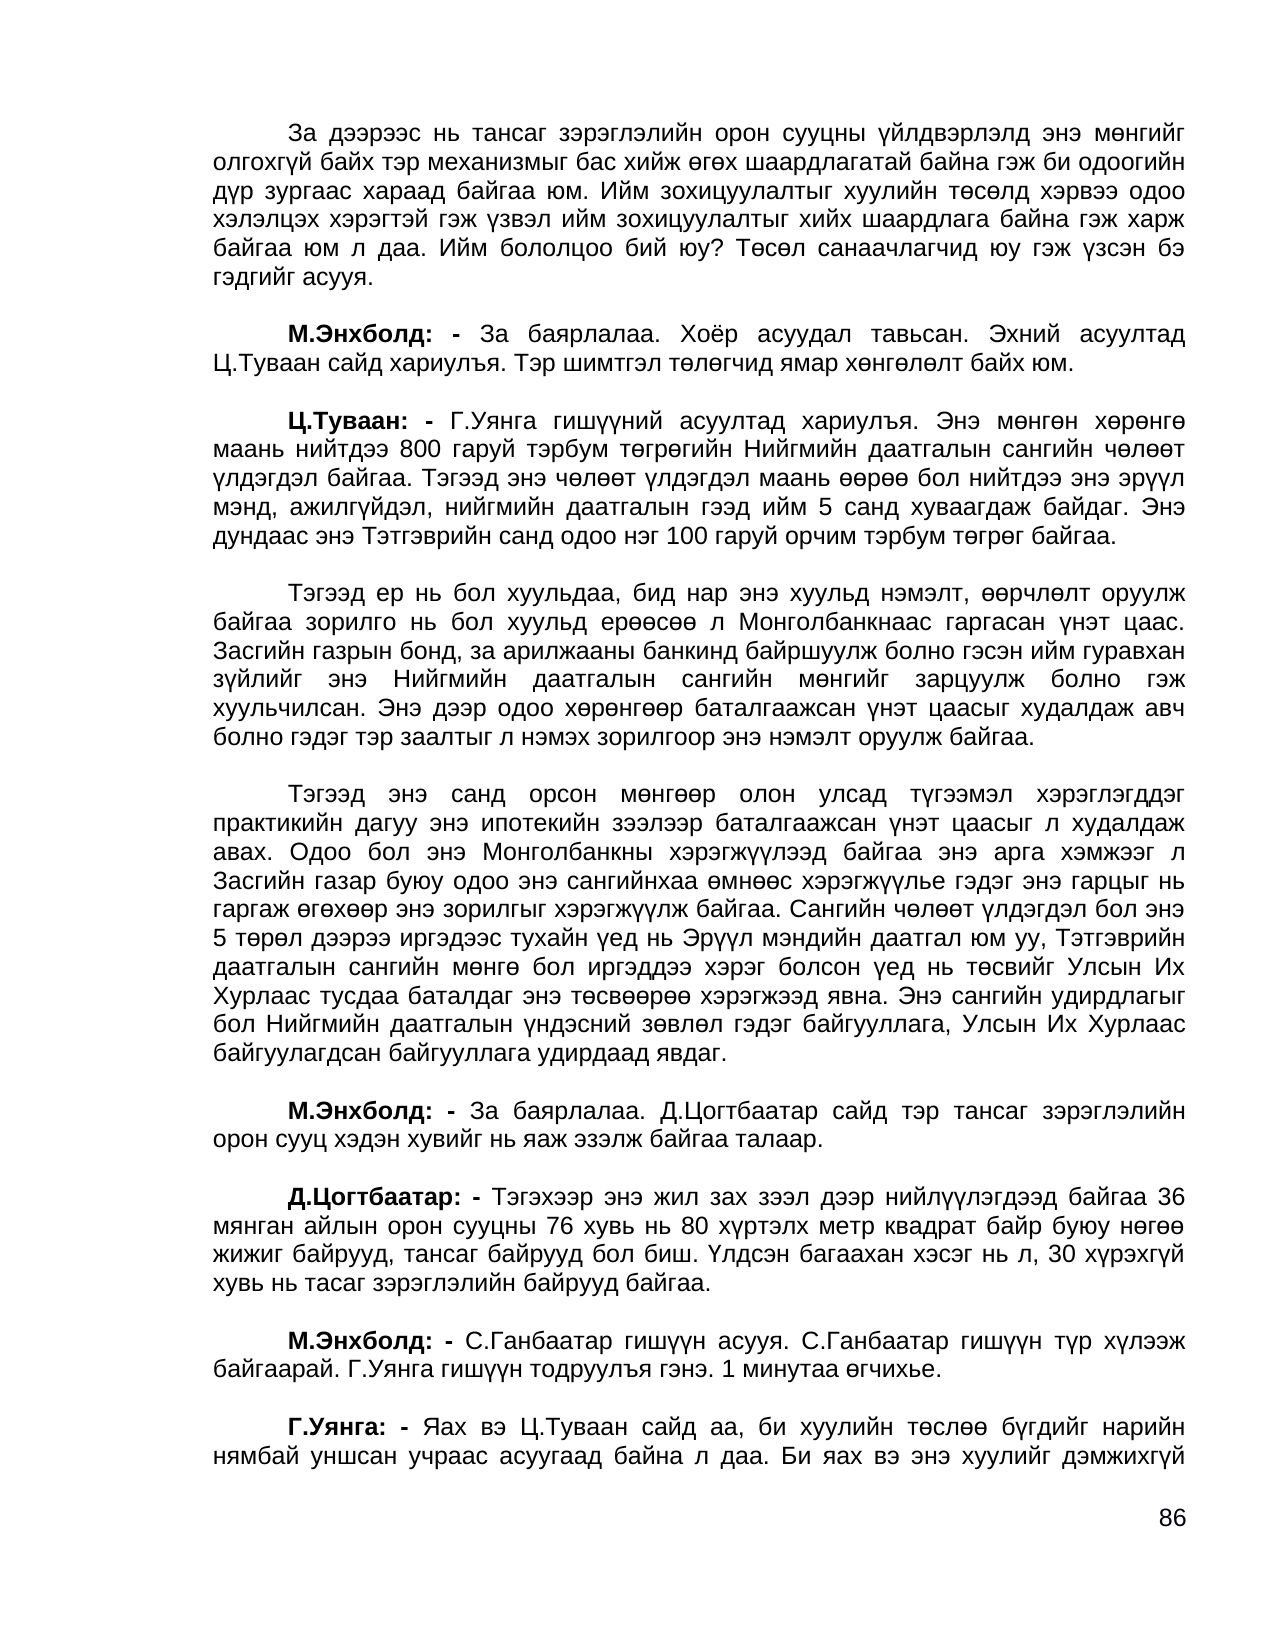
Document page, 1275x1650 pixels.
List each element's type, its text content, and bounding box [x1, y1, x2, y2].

text М.Энхболд: - За баярлалаа. Хоёр асуудал тавьсан. Эхний асуултад Ц.Туваан сайд хариулъя. Тэр шимтгэл төлөгчид ямар хөнгөлөлт байх юм. [213, 319, 1186, 377]
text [213, 1412, 1186, 1469]
text Тэгээд энэ санд орсон мөнгөөр олон улсад түгээмэл хэрэглэгддэг практикийн дагуу энэ ипотекийн зээлээр баталгаажсан үнэт цаасыг л худалдаж авах. Одоо бол энэ Монголбанкны хэрэгжүүлээд байгаа энэ арга хэмжээг л Засгийн газар буюу одоо энэ сангийнхаа өмнөөс хэрэгжүүлье гэдэг энэ гарцыг нь гаргаж өгөхөөр энэ зорилгыг хэрэгжүүлж байгаа. Сангийн чөлөөт үлдэгдэл бол энэ 5 төрөл дээрээ иргэдээс тухайн үед нь Эрүүл мэндийн даатгал юм уу, Тэтгэврийн даатгалын сангийн мөнгө бол иргэддээ хэрэг болсон үед нь төсвийг Улсын Их Хурлаас тусдаа баталдаг энэ төсвөөрөө хэрэгжээд явна. Энэ сангийн удирдлагыг бол Нийгмийн даатгалын үндэсний зөвлөл гэдэг байгууллага, Улсын Их Хурлаас байгуулагдсан байгууллага удирдаад явдаг. [213, 779, 1186, 1067]
text За дээрээс нь тансаг зэрэглэлийн орон сууцны үйлдвэрлэлд энэ мөнгийг олгохгүй байх тэр механизмыг бас хийж өгөх шаардлагатай байна гэж би одоогийн дүр зургаас хараад байгаа юм. Ийм зохицуулалтыг хуулийн төсөлд хэрвээ одоо хэлэлцэх хэрэгтэй гэж үзвэл ийм зохицуулалтыг хийх шаардлага байна гэж харж байгаа юм л даа. Ийм бололцоо бий юу? Төсөл санаачлагчид юу гэж үзсэн бэ гэдгийг асууя. [213, 118, 1186, 291]
text Тэгээд ер нь бол хуульдаа, бид нар энэ хуульд нэмэлт, өөрчлөлт оруулж байгаа зорилго нь бол хуульд ерөөсөө л Монголбанкнаас гаргасан үнэт цаас. Засгийн газрын бонд, за арилжааны банкинд байршуулж болно гэсэн ийм гуравхан зүйлийг энэ Нийгмийн даатгалын сангийн мөнгийг зарцуулж болно гэж хуульчилсан. Энэ дээр одоо хөрөнгөөр баталгаажсан үнэт цаасыг худалдаж авч болно гэдэг тэр заалтыг л нэмэх зорилгоор энэ нэмэлт оруулж байгаа. [213, 578, 1186, 751]
text Д.Цогтбаатар: - Тэгэхээр энэ жил зах зээл дээр нийлүүлэгдээд байгаа 36 мянган айлын орон сууцны 76 хувь нь 80 хүртэлх метр квадрат байр буюу нөгөө жижиг байрууд, тансаг байрууд бол биш. Үлдсэн багаахан хэсэг нь л, 30 хүрэхгүй хувь нь тасаг зэрэглэлийн байрууд байгаа. [213, 1182, 1186, 1297]
text М.Энхболд: - С.Ганбаатар гишүүн асууя. С.Ганбаатар гишүүн түр хүлээж байгаарай. Г.Уянга гишүүн тодруулъя гэнэ. 1 минутаа өгчихье. [213, 1326, 1186, 1383]
text М.Энхболд: - За баярлалаа. Д.Цогтбаатар сайд тэр тансаг зэрэглэлийн орон сууц хэдэн хувийг нь яаж эзэлж байгаа талаар. [213, 1096, 1186, 1153]
text Ц.Туваан: - Г.Уянга гишүүний асуултад хариулъя. Энэ мөнгөн хөрөнгө маань нийтдээ 800 гаруй тэрбум төгрөгийн Нийгмийн даатгалын сангийн чөлөөт үлдэгдэл байгаа. Тэгээд энэ чөлөөт үлдэгдэл маань өөрөө бол нийтдээ энэ эрүүл мэнд, ажилгүйдэл, нийгмийн даатгалын гээд ийм 5 санд хуваагдаж байдаг. Энэ дундаас энэ Тэтгэврийн санд одоо нэг 100 гаруй орчим тэрбум төгрөг байгаа. [213, 406, 1186, 549]
